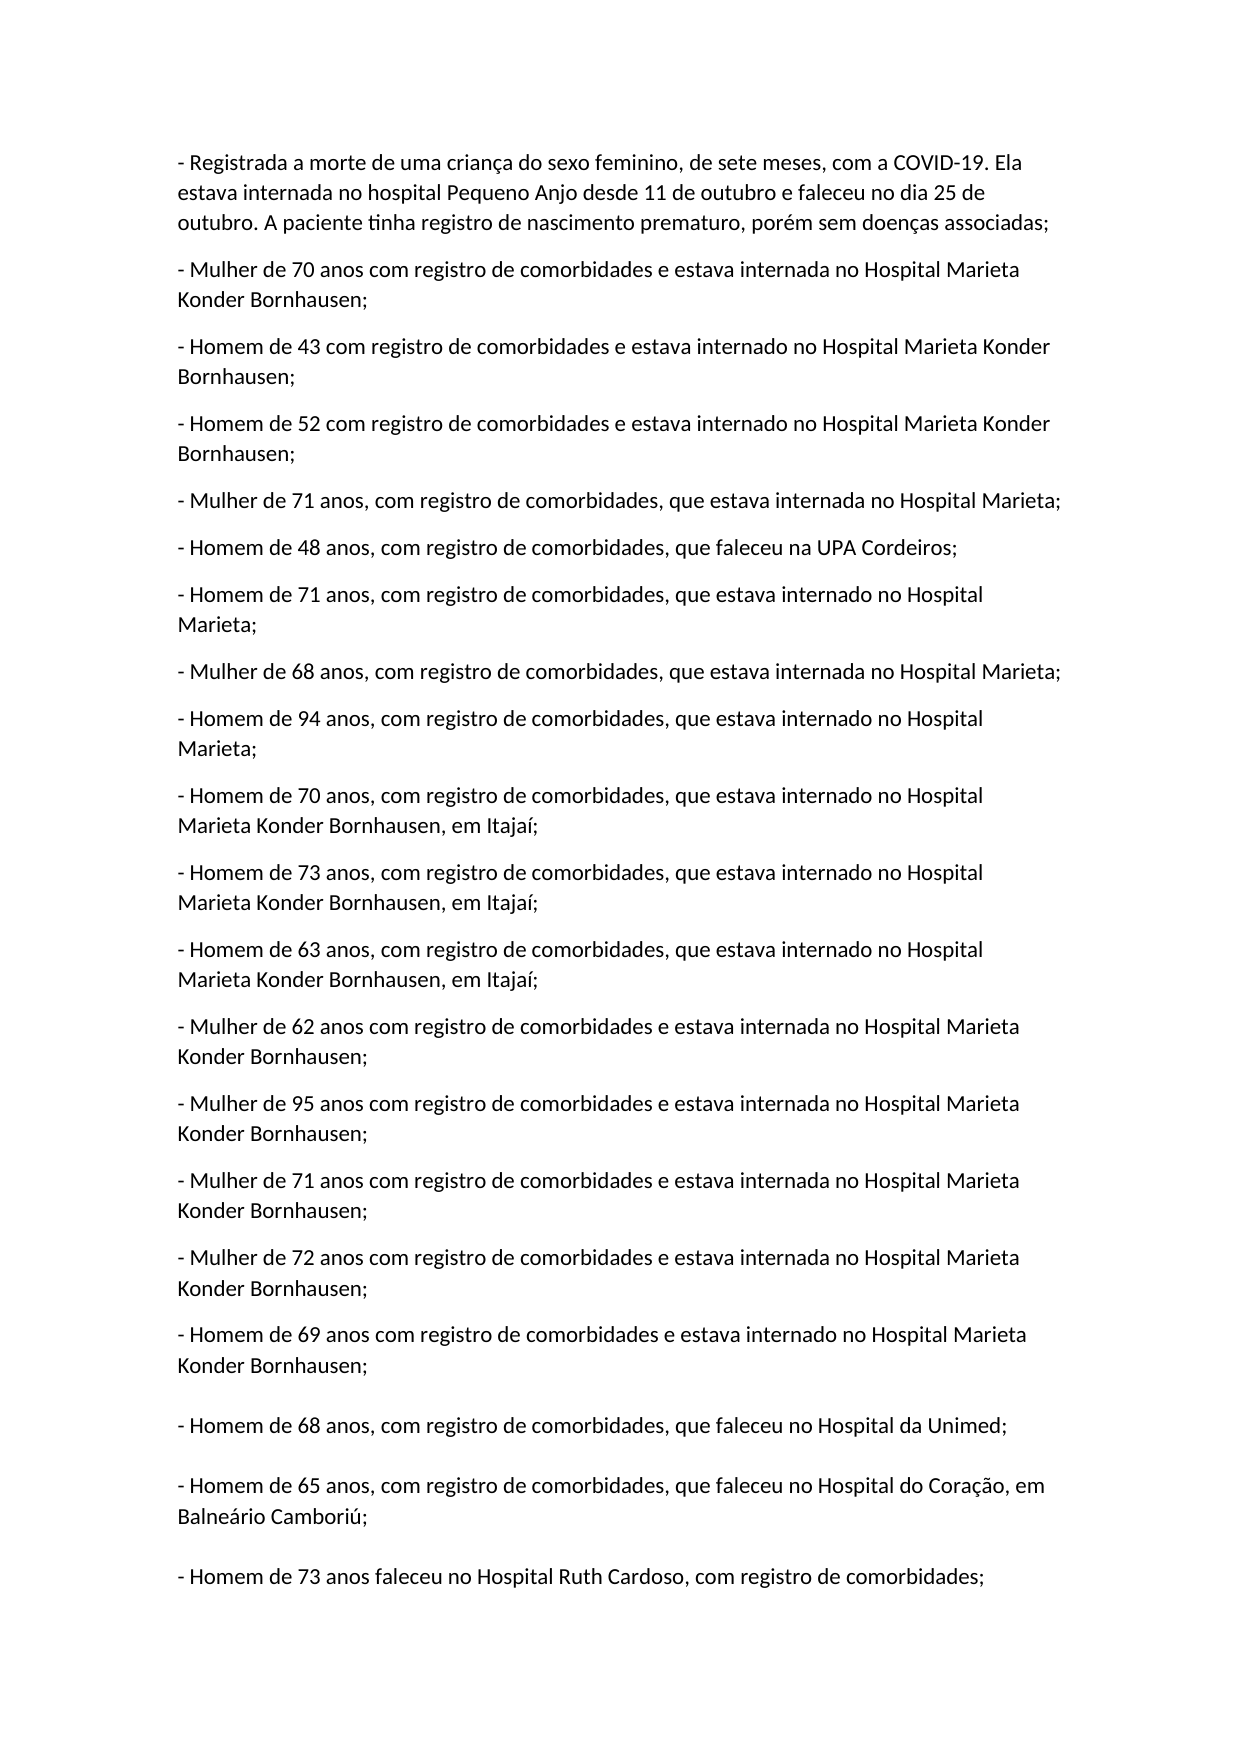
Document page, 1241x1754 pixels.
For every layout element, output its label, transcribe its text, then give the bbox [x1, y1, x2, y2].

text - Mulher de 71 anos com registro de comorbidades e estava internada no Hospital Marieta Konder Bornhausen; [177, 1166, 1063, 1224]
text - Mulher de 72 anos com registro de comorbidades e estava internada no Hospital Marieta Konder Bornhausen; [177, 1243, 1063, 1302]
text - Homem de 73 anos, com registro de comorbidades, que estava internado no Hospital Marieta Konder Bornhausen, em Itajaí; [177, 858, 1063, 916]
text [177, 1321, 1063, 1590]
text - Homem de 48 anos, com registro de comorbidades, que faleceu na UPA Cordeiros; [177, 533, 1063, 561]
text - Homem de 63 anos, com registro de comorbidades, que estava internado no Hospital Marieta Konder Bornhausen, em Itajaí; [177, 935, 1063, 993]
text - Homem de 43 com registro de comorbidades e estava internado no Hospital Marieta Konder Bornhausen; [177, 332, 1063, 390]
text - Homem de 52 com registro de comorbidades e estava internado no Hospital Marieta Konder Bornhausen; [177, 409, 1063, 467]
text - Mulher de 71 anos, com registro de comorbidades, que estava internada no Hospital Marieta; [177, 486, 1063, 514]
text - Homem de 71 anos, com registro de comorbidades, que estava internado no Hospital Marieta; [177, 580, 1063, 638]
text - Mulher de 62 anos com registro de comorbidades e estava internada no Hospital Marieta Konder Bornhausen; [177, 1012, 1063, 1070]
text - Homem de 94 anos, com registro de comorbidades, que estava internado no Hospital Marieta; [177, 704, 1063, 762]
text - Homem de 70 anos, com registro de comorbidades, que estava internado no Hospital Marieta Konder Bornhausen, em Itajaí; [177, 781, 1063, 839]
text - Registrada a morte de uma criança do sexo feminino, de sete meses, com a COVID-19. Ela estava internada no hospital Pequeno Anjo desde 11 de outubro e faleceu no dia 25 de outubro. A paciente tinha registro de nascimento prematuro, porém sem doenças associadas; [177, 148, 1063, 236]
text - Mulher de 68 anos, com registro de comorbidades, que estava internada no Hospital Marieta; [177, 657, 1063, 685]
text - Mulher de 95 anos com registro de comorbidades e estava internada no Hospital Marieta Konder Bornhausen; [177, 1089, 1063, 1147]
text - Mulher de 70 anos com registro de comorbidades e estava internada no Hospital Marieta Konder Bornhausen; [177, 255, 1063, 313]
